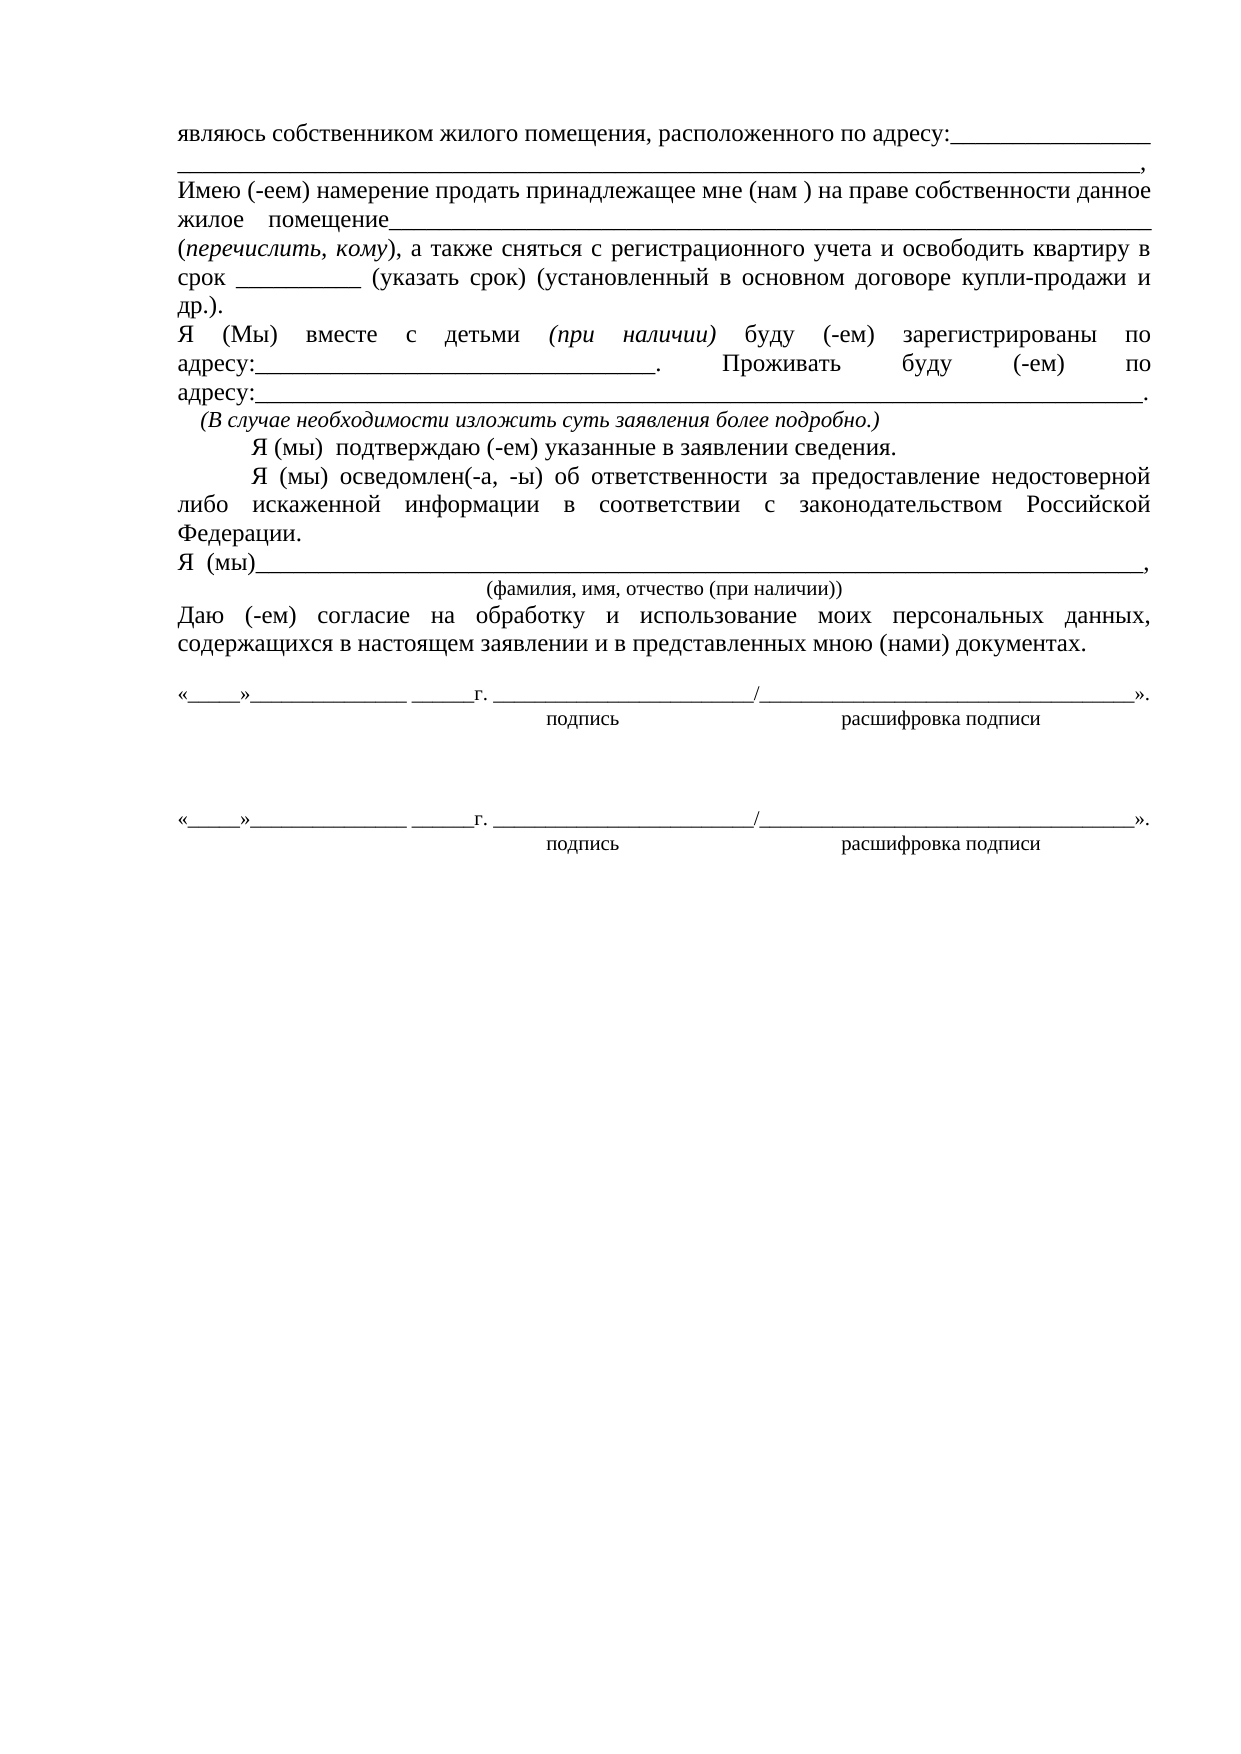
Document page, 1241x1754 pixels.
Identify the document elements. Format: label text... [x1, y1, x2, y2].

text Я (Мы) вместе с детьми (при наличии) буду (-ем) зарегистрированы по адресу:________________________________. Проживать буду (-ем) по адресу:_______________________________________________________________________. [177, 319, 1152, 406]
text Я (мы) подтверждаю (-ем) указанные в заявлении сведения. [177, 432, 1152, 461]
text Я (мы)_______________________________________________________________________, [177, 547, 1152, 576]
text Я (мы) осведомлен(-а, -ы) об ответственности за предоставление недостоверной либо искаженной информации в соответствии с законодательством Российской Федерации. [177, 461, 1152, 547]
text подпись расшифровка подписи [471, 830, 1152, 854]
text Даю (-ем) согласие на обработку и использование моих персональных данных, содержащихся в настоящем заявлении и в представленных мною (нами) документах. [177, 600, 1152, 657]
text являюсь собственником жилого помещения, расположенного по адресу:________________ [177, 118, 1152, 147]
text Имею (-еем) намерение продать принадлежащее мне (нам ) на праве собственности данное жилое помещение_____________________________________________________________ (перечислить, кому), а также сняться с регистрационного учета и освободить квартиру в срок __________ (указать срок) (установленный в основном договоре купли-продажи и др.). [177, 176, 1152, 319]
text «_____»_______________ ______г. _________________________/____________________________________». [177, 681, 1152, 705]
text (фамилия, имя, отчество (при наличии)) [177, 576, 1152, 600]
text «_____»_______________ ______г. _________________________/____________________________________». [177, 806, 1152, 830]
text _____________________________________________________________________________, [177, 147, 1152, 176]
text подпись расшифровка подписи [177, 705, 1152, 729]
text (В случае необходимости изложить суть заявления более подробно.) [177, 406, 1152, 432]
